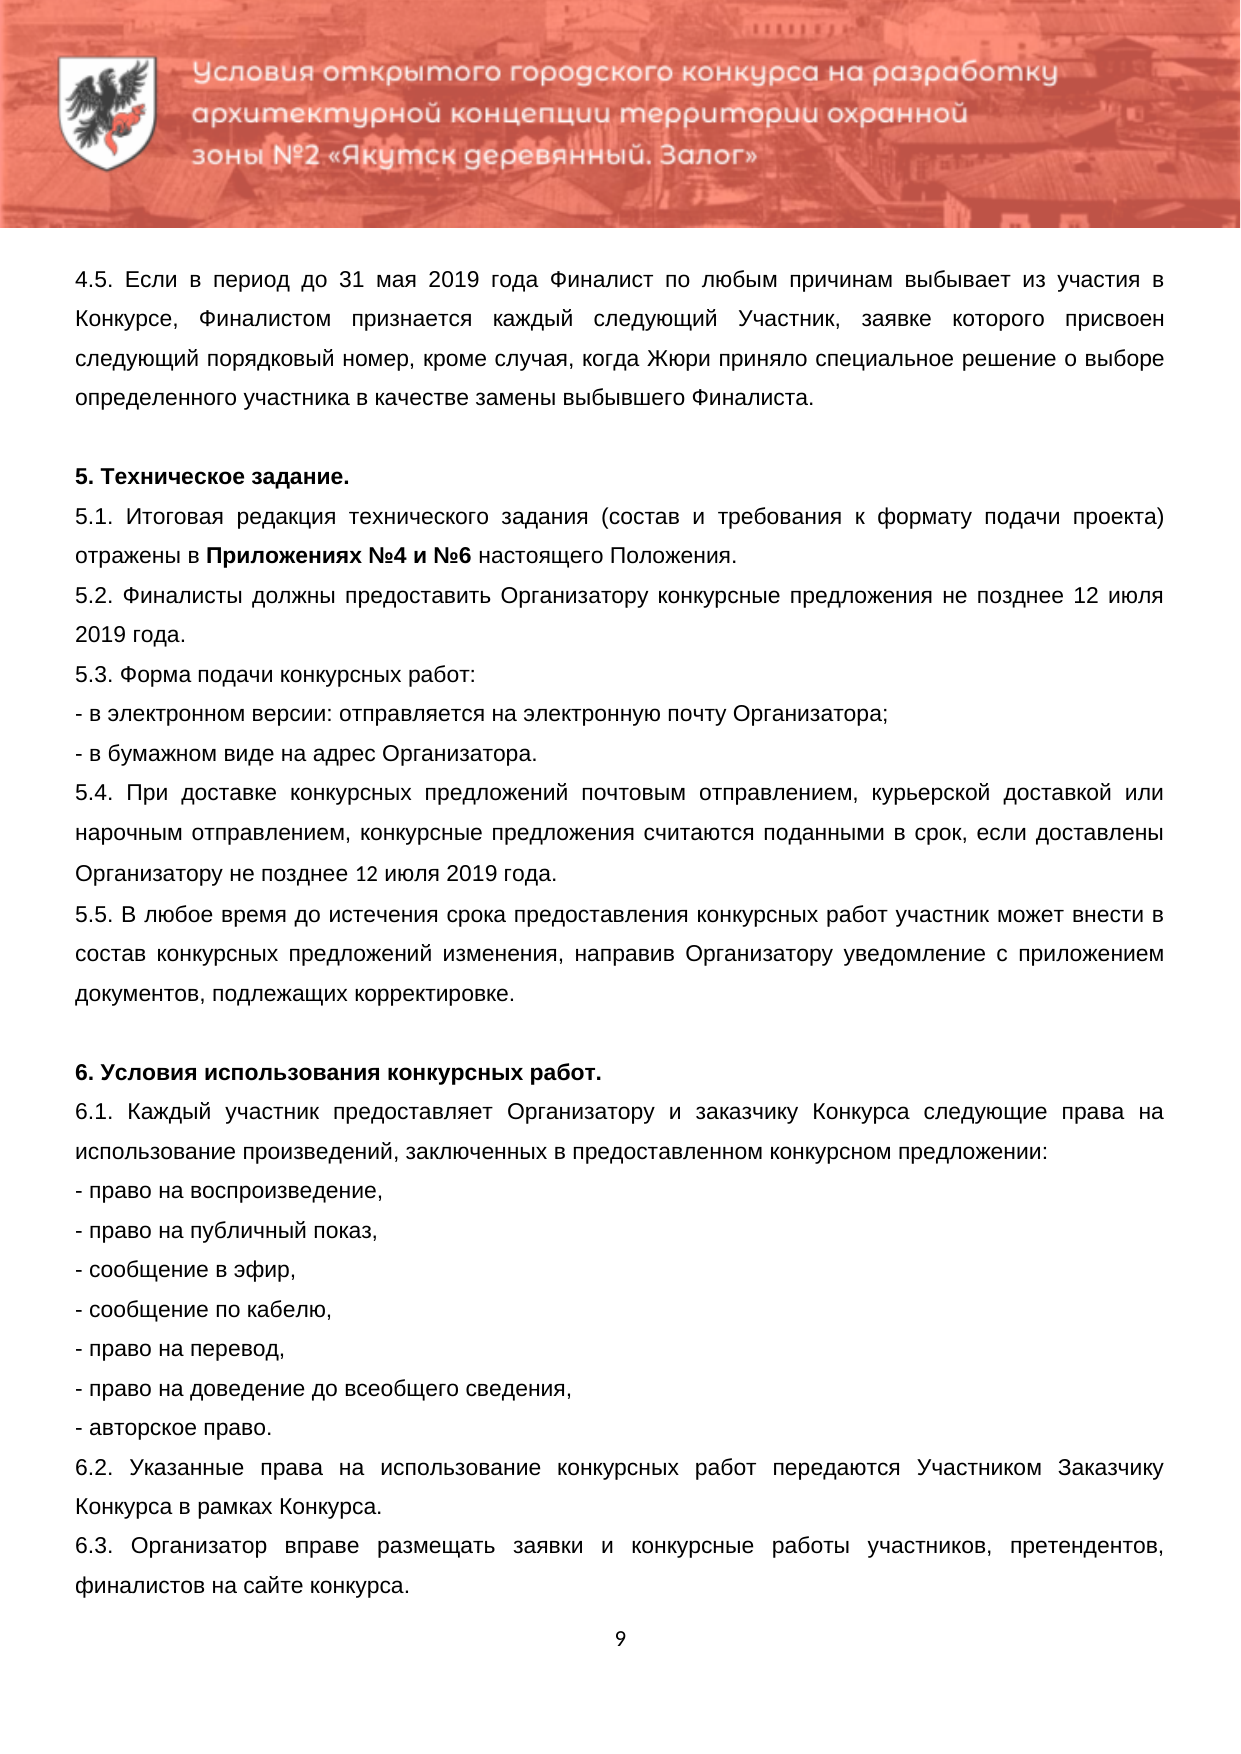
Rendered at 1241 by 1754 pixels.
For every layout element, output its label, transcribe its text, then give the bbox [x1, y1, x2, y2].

text 4.5. Если в период до 31 мая 2019 года Финалист по любым причинам выбывает из участия в Конкурсе, Финалистом признается каждый следующий Участник, заявке которого присвоен следующий порядковый номер, кроме случая, когда Жюри приняло специальное решение о выборе определенного участника в качестве замены выбывшего Финалиста. [75, 266, 1165, 411]
text 5.1. Итоговая редакция технического задания (состав и требования к формату подачи проекта) отражены в Приложениях №4 и №6 настоящего Положения. [75, 503, 1165, 568]
text 6.2. Указанные права на использование конкурсных работ передаются Участником Заказчику Конкурса в рамках Конкурса. [75, 1453, 1165, 1519]
text - право на перевод, [75, 1335, 1165, 1361]
text 5.3. Форма подачи конкурсных работ: [75, 661, 1165, 687]
text 5.5. В любое время до истечения срока предоставления конкурсных работ участник может внести в состав конкурсных предложений изменения, направив Организатору уведомление с приложением документов, подлежащих корректировке. [75, 901, 1165, 1006]
text - в электронном версии: отправляется на электронную почту Организатора; [75, 700, 1165, 726]
text - право на воспроизведение, [75, 1177, 1165, 1203]
text - сообщение по кабелю, [75, 1296, 1165, 1322]
text 5.2. Финалисты должны предоставить Организатору конкурсные предложения не позднее 12 июля 2019 года. [75, 582, 1165, 647]
text - в бумажном виде на адрес Организатора. [75, 739, 1165, 766]
text 5. Техническое задание. [75, 463, 1165, 489]
picture [0, 0, 1241, 228]
text - авторское право. [75, 1414, 1165, 1440]
text - право на доведение до всеобщего сведения, [75, 1374, 1165, 1401]
text 6.3. Организатор вправе размещать заявки и конкурсные работы участников, претендентов, финалистов на сайте конкурса. [75, 1532, 1165, 1598]
text - сообщение в эфир, [75, 1256, 1165, 1282]
text 5.4. При доставке конкурсных предложений почтовым отправлением, курьерской доставкой или нарочным отправлением, конкурсные предложения считаются поданными в срок, если доставлены Организатору не позднее 12 июля 2019 года. [75, 779, 1165, 887]
text 6. Условия использования конкурсных работ. [75, 1059, 1165, 1085]
text 6.1. Каждый участник предоставляет Организатору и заказчику Конкурса следующие права на использование произведений, заключенных в предоставленном конкурсном предложении: [75, 1098, 1165, 1164]
text - право на публичный показ, [75, 1217, 1165, 1243]
